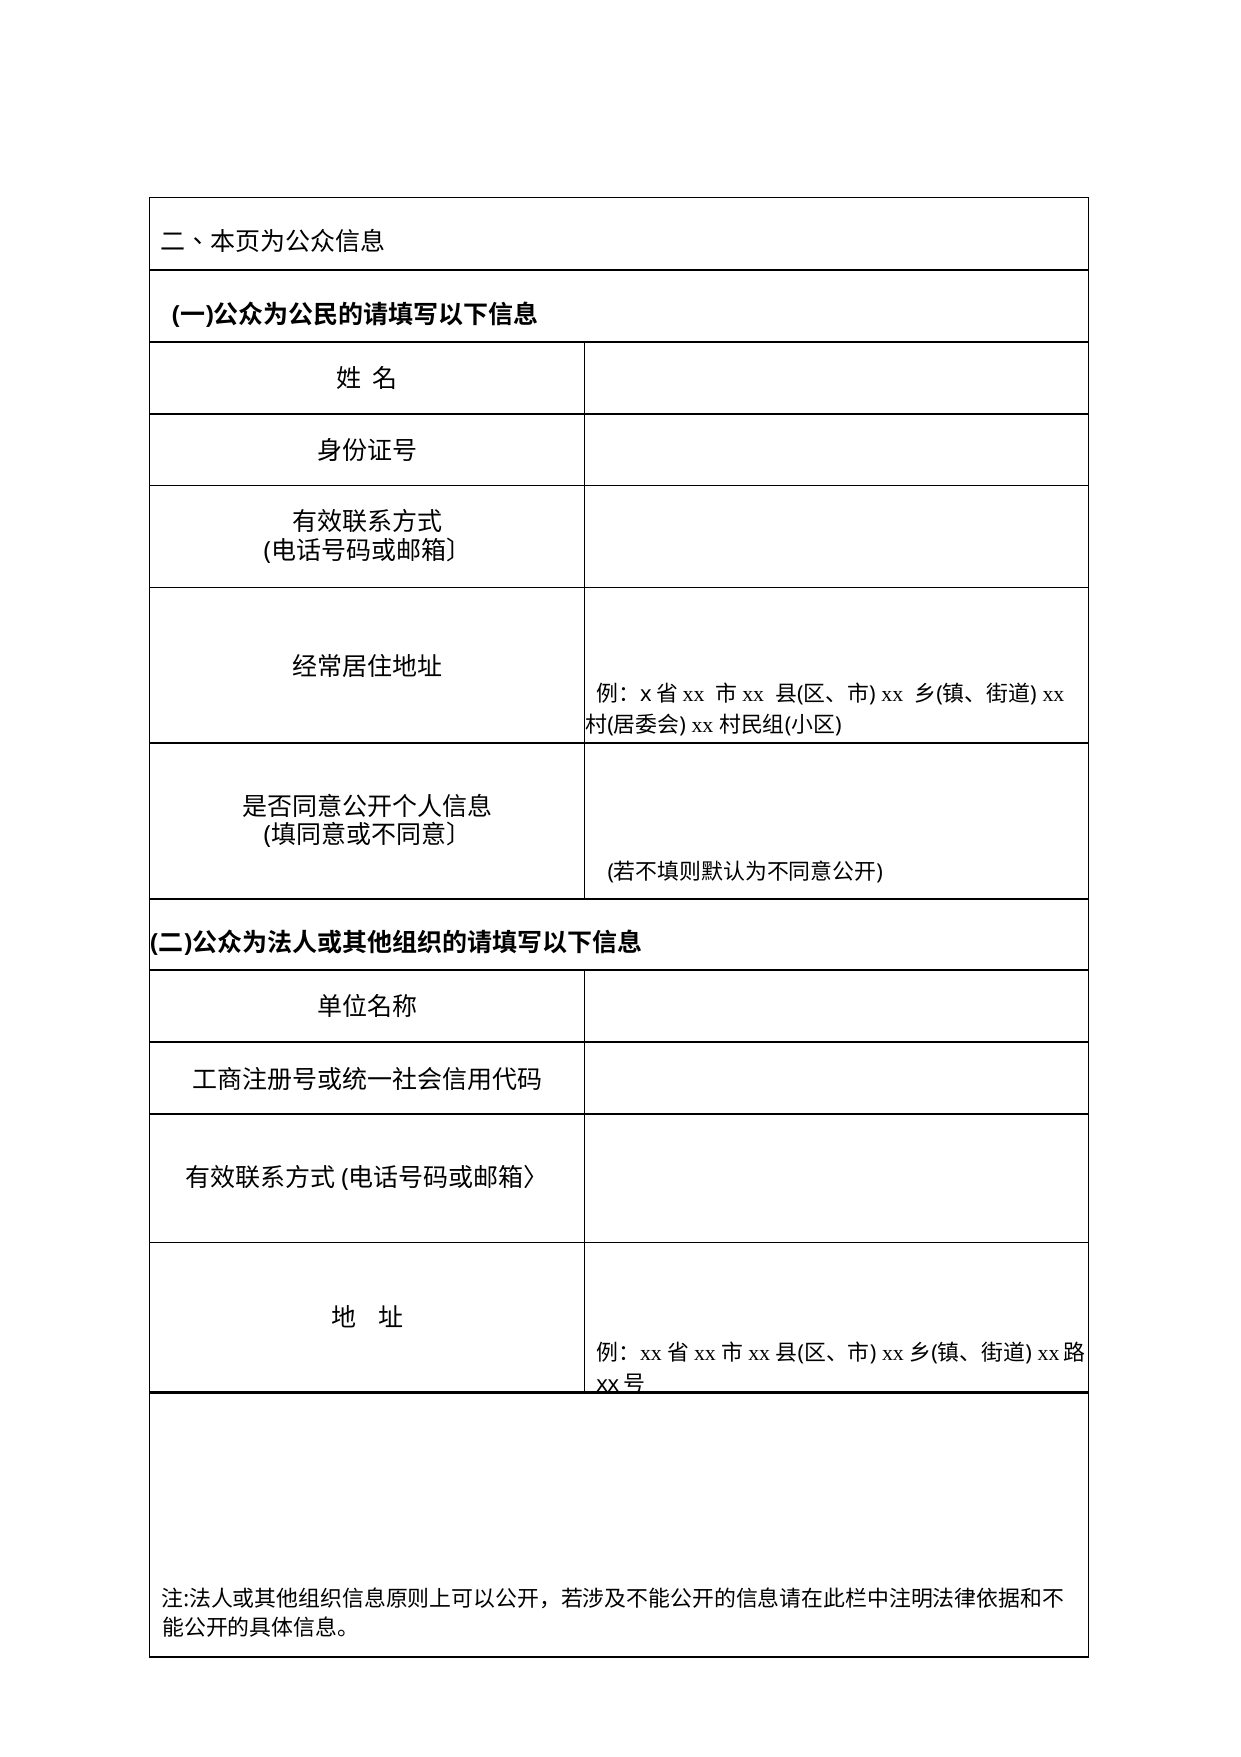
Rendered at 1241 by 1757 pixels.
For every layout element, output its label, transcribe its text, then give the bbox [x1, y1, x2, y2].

table_cell 有效联系方式 (电话号码或邮箱〉 [150, 1115, 584, 1241]
table_cell 注:法人或其他组织信息原则上可以公开，若涉及不能公开的信息请在此栏中注明法律依据和不能公开的具体信息。 [150, 1394, 1088, 1656]
table_cell 是否同意公开个人信息 (填同意或不同意〕 [150, 744, 584, 898]
table_cell [585, 971, 1088, 1041]
table_cell 地 址 [150, 1243, 584, 1391]
table_cell [585, 486, 1088, 587]
table_cell 工商注册号或统一社会信用代码 [150, 1043, 584, 1113]
table_cell (一)公众为公民的请填写以下信息 [150, 271, 1088, 341]
table_cell 有效联系方式 (电话号码或邮箱〕 [150, 486, 584, 587]
table_cell [585, 1115, 1088, 1241]
table_cell 例：xx 省 xx 市 xx 县(区、市) xx 乡(镇、街道) xx路xx号 [585, 1243, 1088, 1391]
table_cell 身份证号 [150, 415, 584, 485]
table_cell (二)公众为法人或其他组织的请填写以下信息 [150, 900, 1088, 969]
table_cell [585, 343, 1088, 413]
table_cell [585, 415, 1088, 485]
table_cell 姓 名 [150, 343, 584, 413]
table_cell (若不填则默认为不同意公开) [585, 744, 1088, 898]
table_cell [585, 1043, 1088, 1113]
table_cell 单位名称 [150, 971, 584, 1041]
table_cell 经常居住地址 [150, 588, 584, 742]
table_cell 例：x省 xx 市 xx 县(区、市) xx 乡(镇、街道) xx村(居委会) xx 村民组(小区) [585, 588, 1088, 742]
table_header 二、本页为公众信息 [150, 198, 1088, 269]
